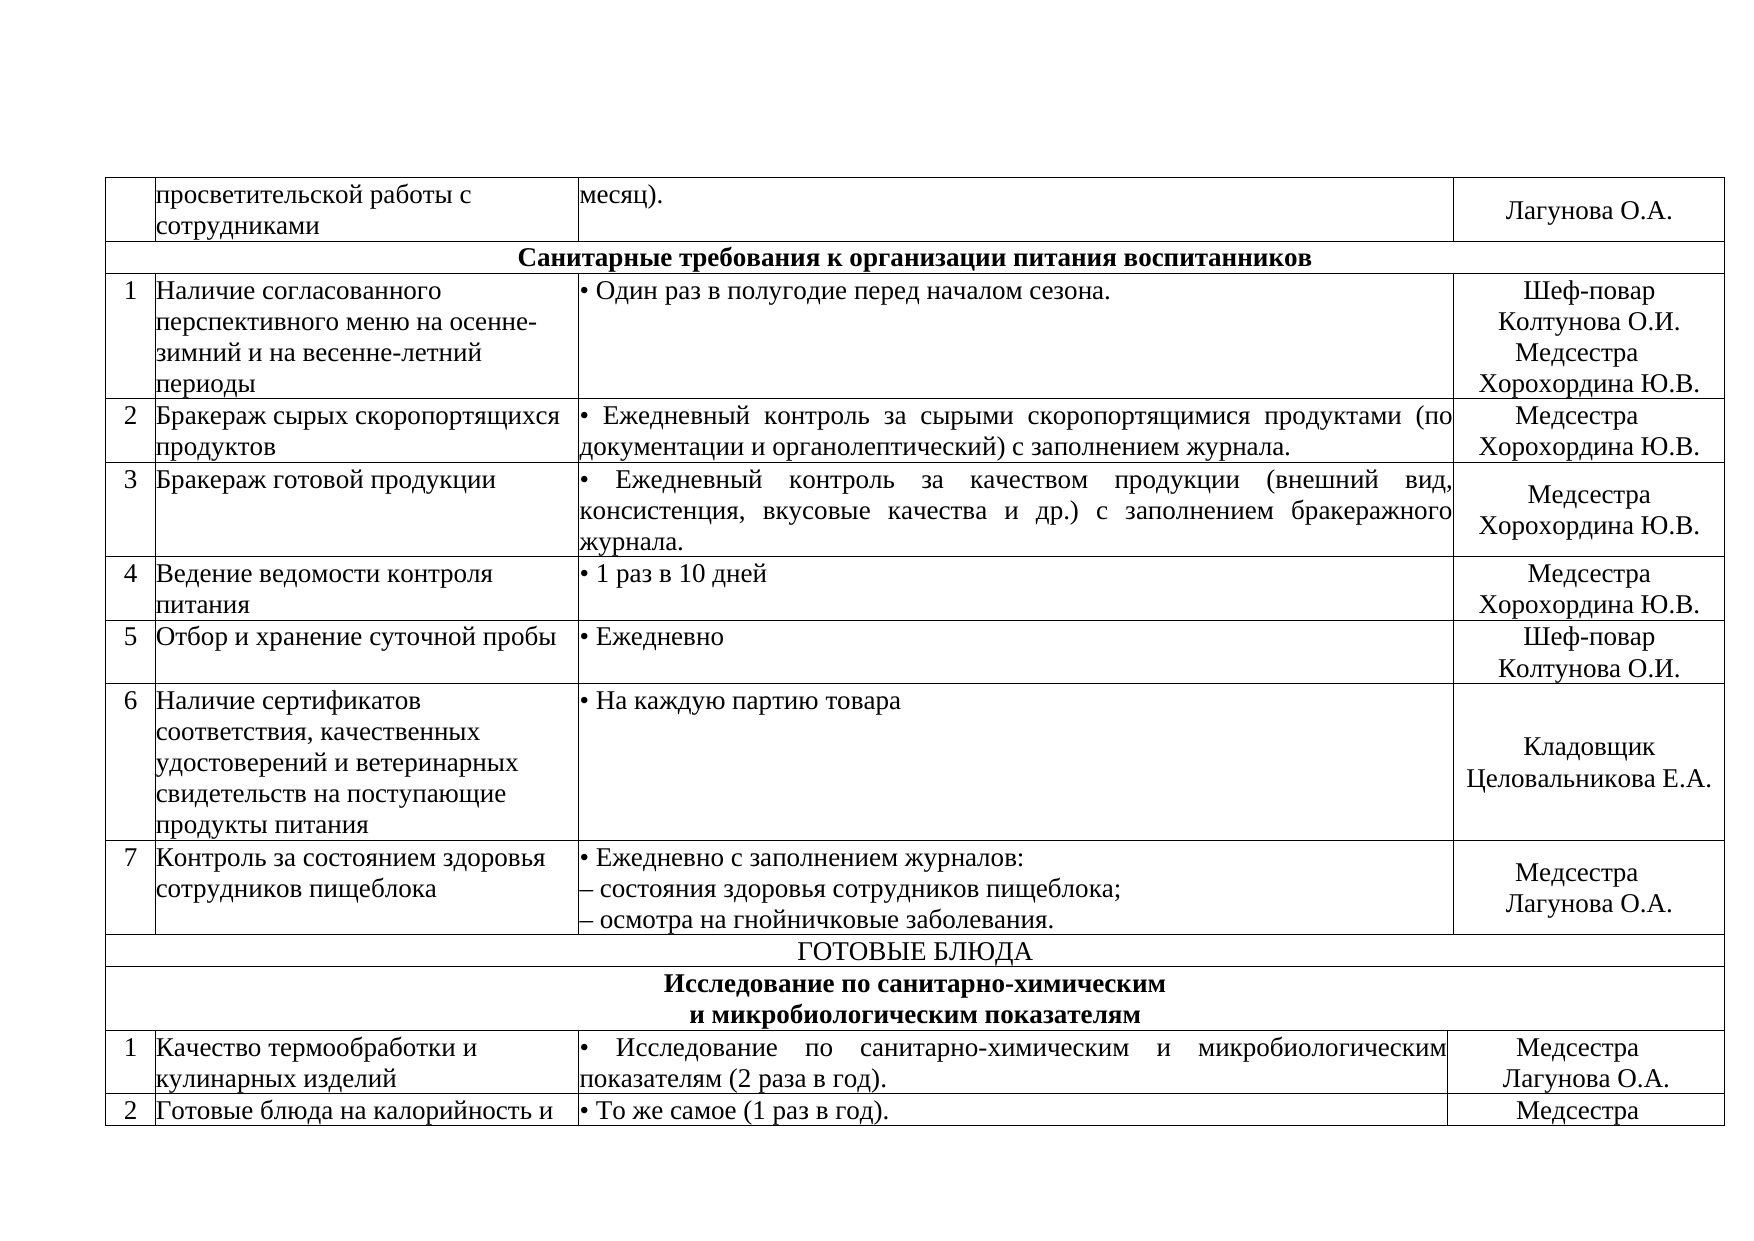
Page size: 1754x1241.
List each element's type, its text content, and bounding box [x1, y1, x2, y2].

table_cell Медсестра Хорохордина Ю.В. [1454, 557, 1724, 619]
table_cell • Ежедневный контроль за качеством продукции (внешний вид, консистенция, вкусовые качества и др.) с заполнением бракеражного журнала. [579, 463, 1453, 556]
table_cell Бракераж сырых скоропортящихся продуктов [156, 399, 578, 462]
table_cell Медсестра Хорохордина Ю.В. [1454, 399, 1724, 462]
table_cell 5 [106, 621, 155, 683]
table_cell Шеф-повар Колтунова О.И. [1454, 621, 1724, 683]
table_cell 7 [106, 841, 155, 934]
table_cell • На каждую партию товара [579, 684, 1453, 839]
table_cell Наличие согласованного перспективного меню на осенне-зимний и на весенне-летний периоды [156, 274, 578, 398]
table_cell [156, 178, 578, 241]
table_cell • Ежедневно [579, 621, 1453, 683]
table_cell • 1 раз в 10 дней [579, 557, 1453, 619]
table_cell 1 [106, 274, 155, 398]
table_cell Отбор и хранение суточной пробы [156, 621, 578, 683]
table_cell [1725, 620, 1732, 683]
table_cell 6 [106, 684, 155, 839]
table_cell Качество термообработки и кулинарных изделий [156, 1031, 578, 1093]
table_cell Исследование по санитарно-химическим и микробиологическим показателям [106, 967, 1724, 1029]
table_cell Контроль за состоянием здоровья сотрудников пищеблока [156, 841, 578, 934]
table_cell ГОТОВЫЕ БЛЮДА [106, 935, 1724, 966]
table_cell [1725, 273, 1732, 398]
table_cell [1725, 1030, 1732, 1093]
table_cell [1448, 1094, 1724, 1125]
table_cell Ведение ведомости контроля питания [156, 557, 578, 619]
table_cell Санитарные требования к организации питания воспитанников [106, 242, 1724, 273]
table_cell 2 [106, 399, 155, 462]
table_cell Медсестра Лагунова О.А. [1448, 1031, 1724, 1093]
table_cell [1725, 683, 1732, 839]
table_cell Медсестра Лагунова О.А. [1454, 841, 1724, 934]
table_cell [1454, 178, 1724, 241]
table_cell [1725, 241, 1732, 273]
table_cell [1725, 462, 1732, 556]
table_cell 2 [106, 1094, 155, 1125]
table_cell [579, 1094, 1447, 1125]
table_cell Медсестра Хорохордина Ю.В. [1454, 463, 1724, 556]
table_cell [1725, 556, 1732, 619]
table_cell • Один раз в полугодие перед началом сезона. [579, 274, 1453, 398]
table_cell 6 [106, 178, 155, 241]
table_cell [1725, 398, 1732, 462]
table_cell [1725, 1093, 1732, 1125]
table_cell [1725, 966, 1732, 1029]
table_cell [156, 1094, 578, 1125]
table_cell [1725, 934, 1732, 966]
table_cell 1 [106, 1031, 155, 1093]
table_cell • Ежедневный контроль за сырыми скоропортящимися продуктами (по документации и органолептический) с заполнением журнала. [579, 399, 1453, 462]
table_cell Бракераж готовой продукции [156, 463, 578, 556]
table_cell • Исследование по санитарно-химическим и микробиологическим показателям (2 раза в год). [579, 1031, 1447, 1093]
table_cell Кладовщик Целовальникова Е.А. [1454, 684, 1724, 839]
table_cell [1725, 177, 1732, 241]
table_cell Наличие сертификатов соответствия, качественных удостоверений и ветеринарных свидетельств на поступающие продукты питания [156, 684, 578, 839]
table_cell 4 [106, 557, 155, 619]
table_cell Шеф-повар Колтунова О.И. Медсестра Хорохордина Ю.В. [1454, 274, 1724, 398]
table_cell [1725, 840, 1732, 934]
table_cell • Ежедневно с заполнением журналов: – состояния здоровья сотрудников пищеблока; – осмотра на гнойничковые заболевания. [579, 841, 1453, 934]
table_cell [579, 178, 1453, 241]
table_cell 3 [106, 463, 155, 556]
